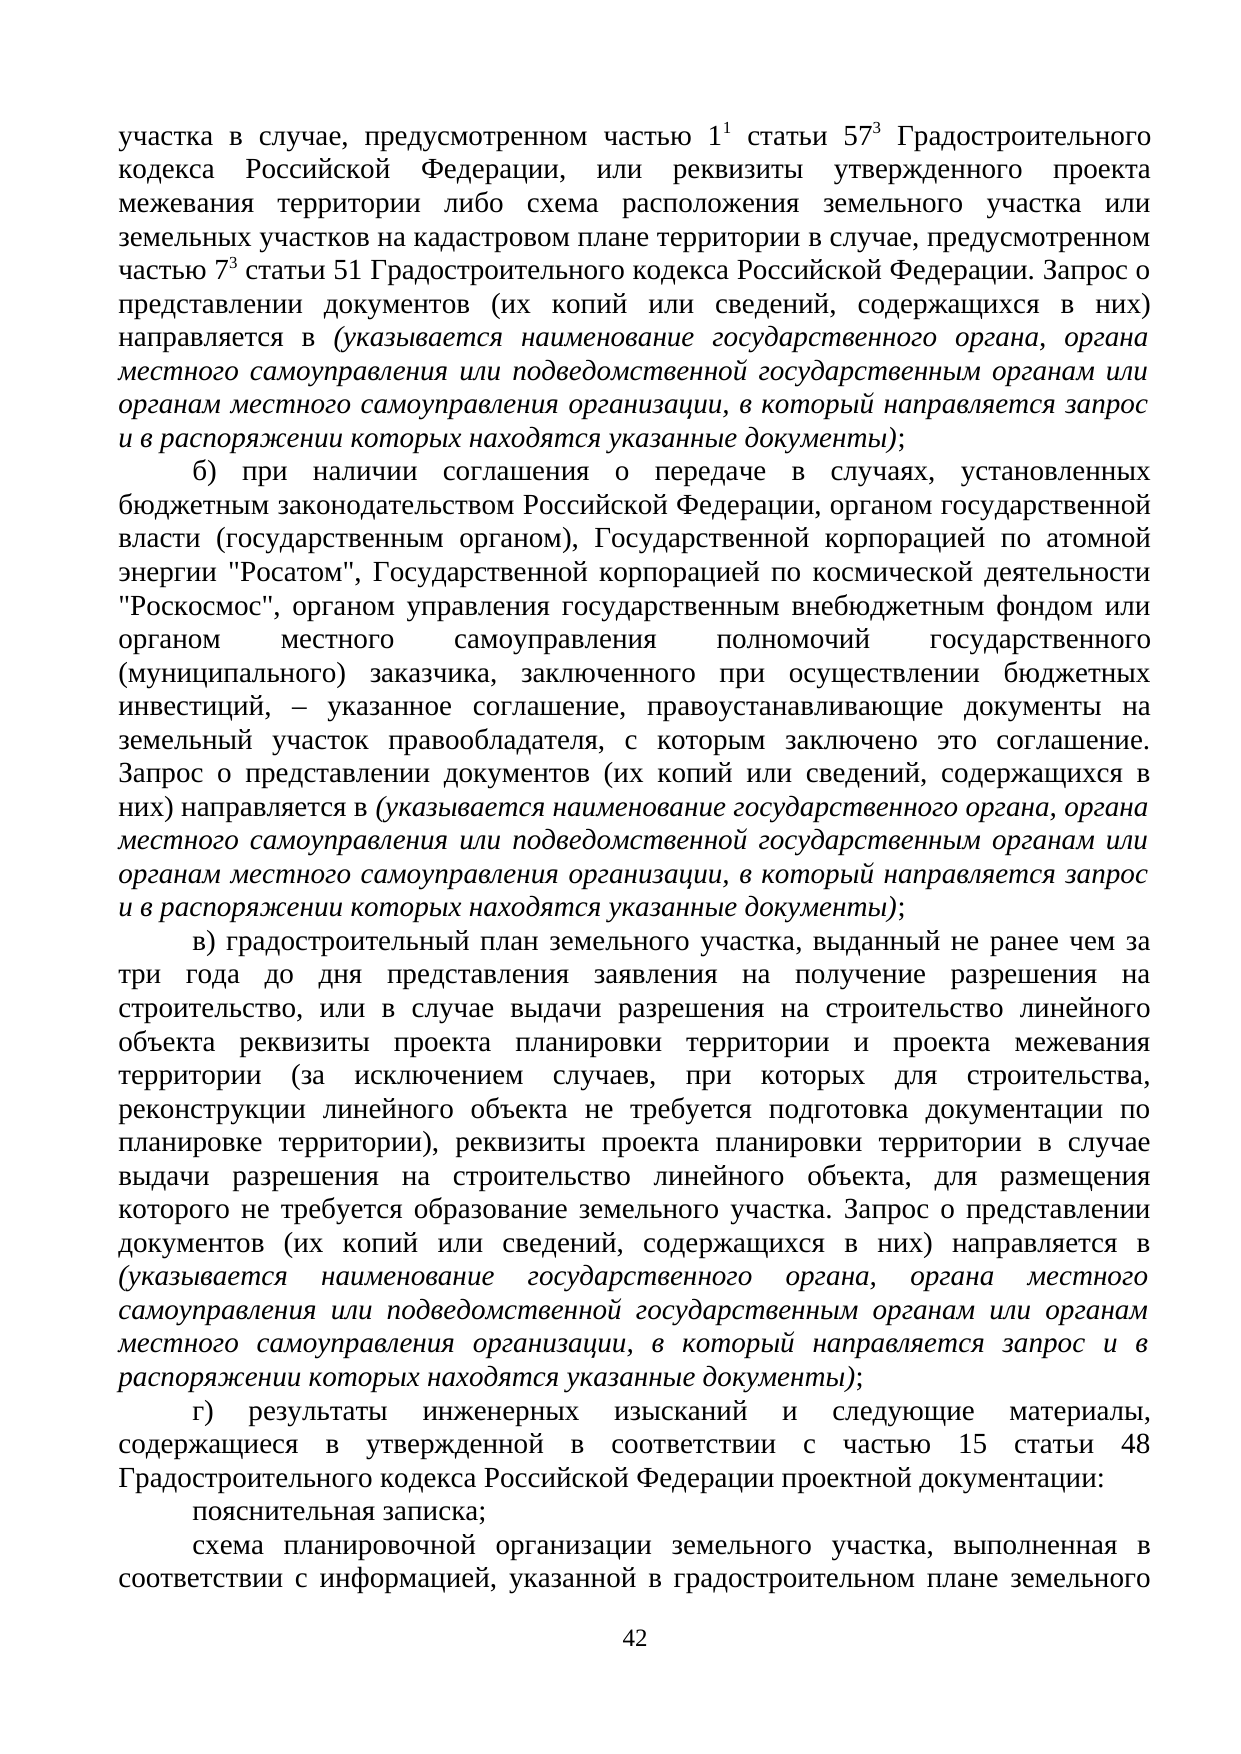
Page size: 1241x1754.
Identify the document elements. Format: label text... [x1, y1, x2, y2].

text б) при наличии соглашения о передаче в случаях, установленных бюджетным законодательством Российской Федерации, органом государственной власти (государственным органом), Государственной корпорацией по атомной энергии "Росатом", Государственной корпорацией по космической деятельности "Роскосмос", органом управления государственным внебюджетным фондом или органом местного самоуправления полномочий государственного (муниципального) заказчика, заключенного при осуществлении бюджетных инвестиций, – указанное соглашение, правоустанавливающие документы на земельный участок правообладателя, с которым заключено это соглашение. Запрос о представлении документов (их копий или сведений, содержащихся в них) направляется в (указывается наименование государственного органа, органа местного самоуправления или подведомственной государственным органам или органам местного самоуправления организации, в который направляется запрос и в распоряжении которых находятся указанные документы); [118, 453, 1152, 923]
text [118, 1527, 1152, 1594]
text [118, 118, 1152, 453]
text г) результаты инженерных изысканий и следующие материалы, содержащиеся в утвержденной в соответствии с частью 15 статьи 48 Градостроительного кодекса Российской Федерации проектной документации: [118, 1393, 1152, 1493]
text в) градостроительный план земельного участка, выданный не ранее чем за три года до дня представления заявления на получение разрешения на строительство, или в случае выдачи разрешения на строительство линейного объекта реквизиты проекта планировки территории и проекта межевания территории (за исключением случаев, при которых для строительства, реконструкции линейного объекта не требуется подготовка документации по планировке территории), реквизиты проекта планировки территории в случае выдачи разрешения на строительство линейного объекта, для размещения которого не требуется образование земельного участка. Запрос о представлении документов (их копий или сведений, содержащихся в них) направляется в (указывается наименование государственного органа, органа местного самоуправления или подведомственной государственным органам или органам местного самоуправления организации, в который направляется запрос и в распоряжении которых находятся указанные документы); [118, 923, 1152, 1393]
text пояснительная записка; [118, 1493, 1152, 1527]
